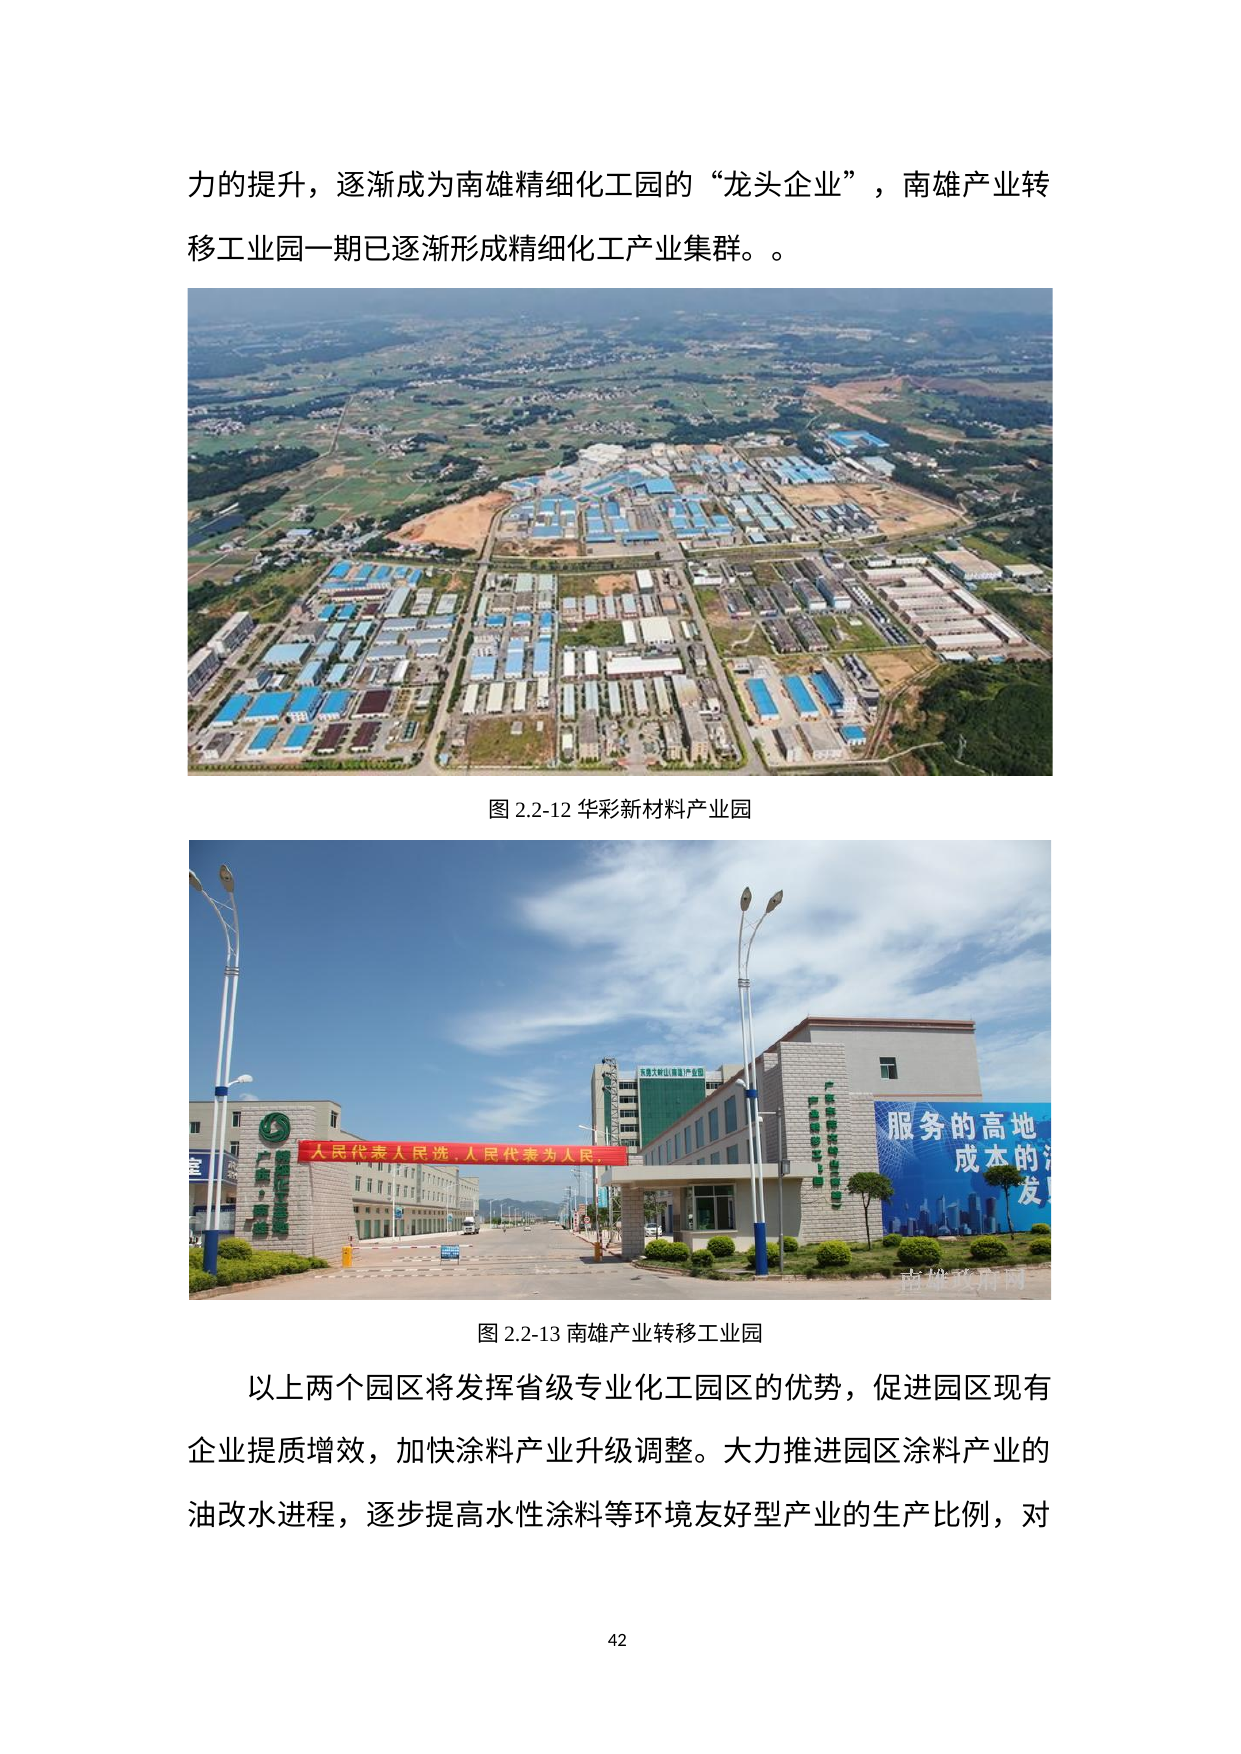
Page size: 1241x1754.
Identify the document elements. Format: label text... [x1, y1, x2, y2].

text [187, 1364, 1053, 1533]
text 图2.2-12 华彩新材料产业园 [187, 792, 1053, 824]
picture [187, 288, 1053, 776]
text 图2.2-13 南雄产业转移工业园 [187, 1315, 1053, 1348]
picture [189, 840, 1052, 1300]
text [187, 162, 1053, 268]
